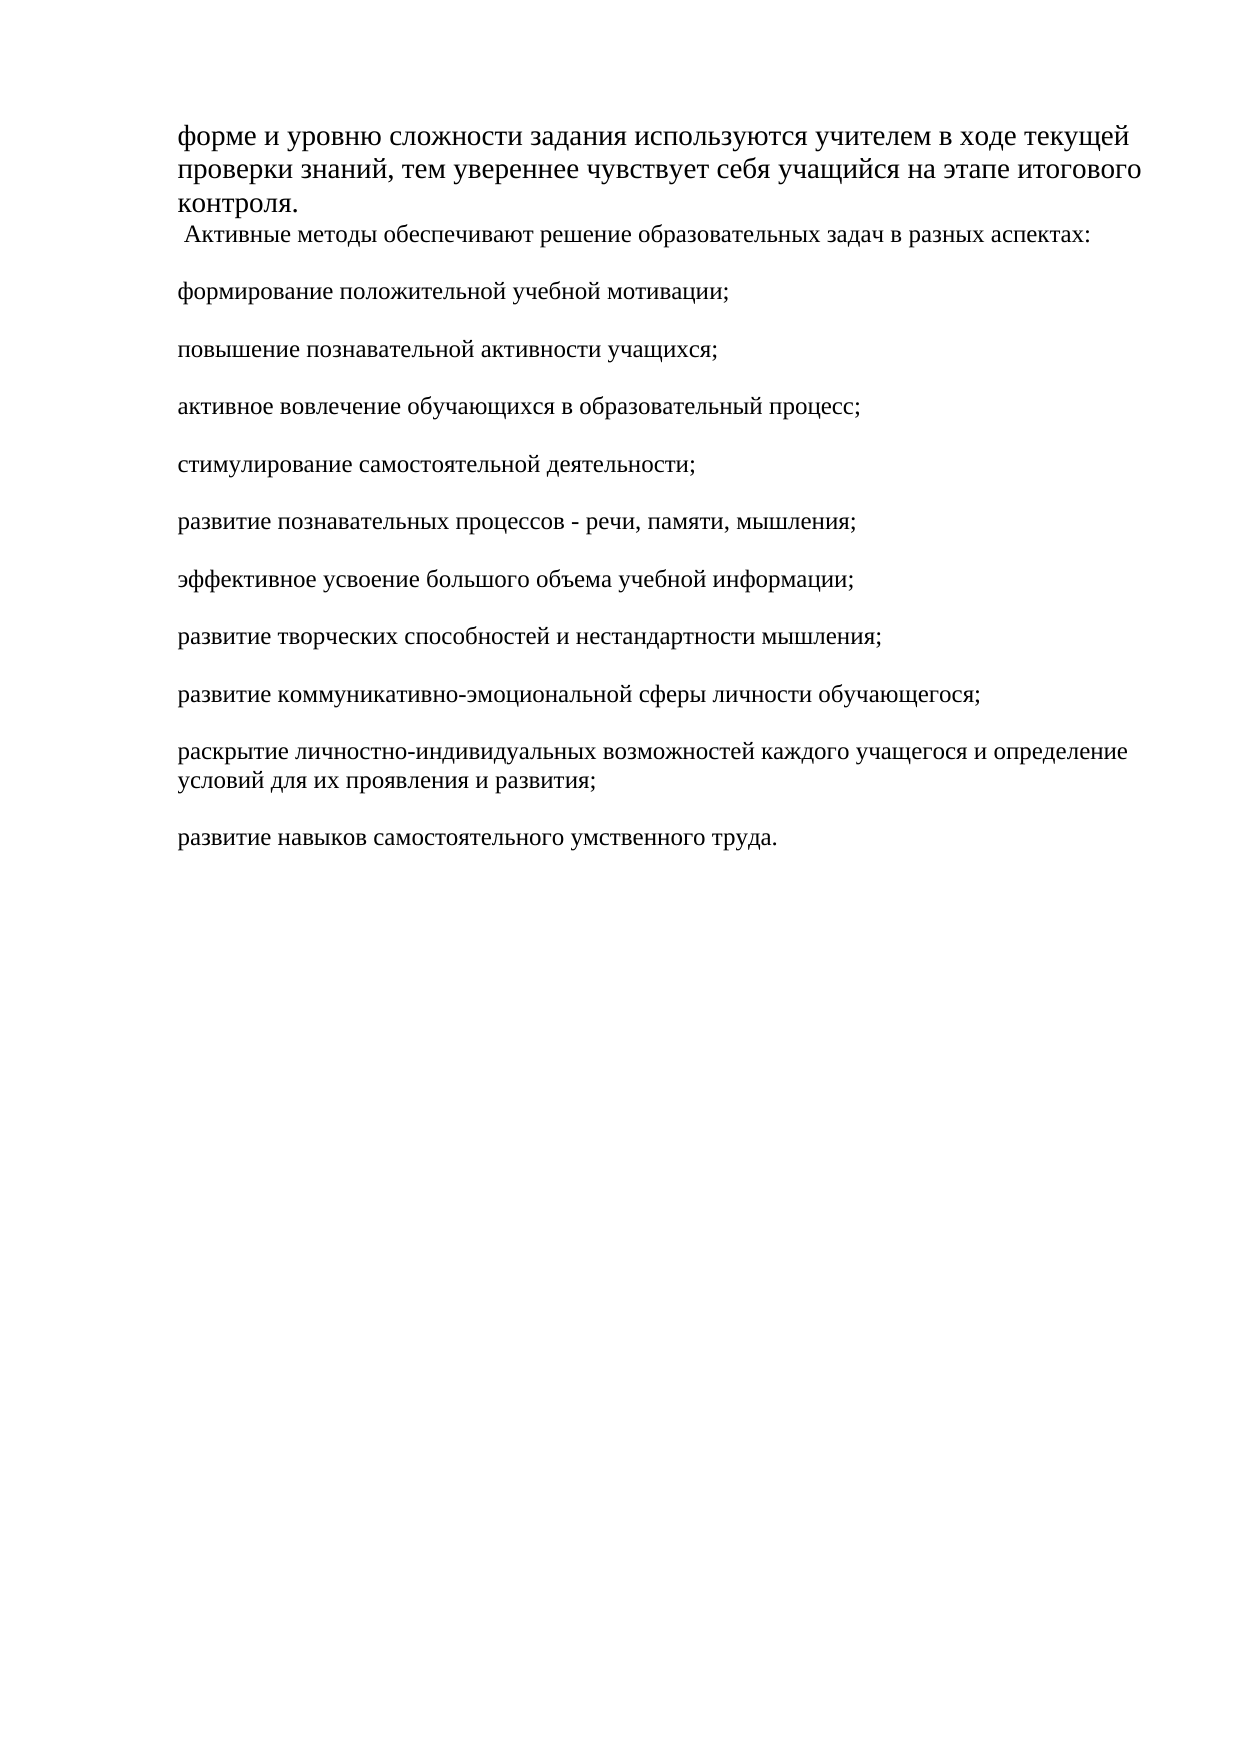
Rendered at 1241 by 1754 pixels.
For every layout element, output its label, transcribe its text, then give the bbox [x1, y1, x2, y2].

text стимулирование самостоятельной деятельности; [177, 449, 1152, 477]
text Активные методы обеспечивают решение образовательных задач в разных аспектах: [177, 219, 1152, 247]
text формирование положительной учебной мотивации; [177, 276, 1152, 305]
text развитие коммуникативно-эмоциональной сферы личности обучающегося; [177, 679, 1152, 707]
text повышение познавательной активности учащихся; [177, 334, 1152, 362]
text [177, 118, 1152, 219]
text развитие навыков самостоятельного умственного труда. [177, 822, 1152, 851]
text раскрытие личностно-индивидуальных возможностей каждого учащегося и определение условий для их проявления и развития; [177, 736, 1152, 794]
text эффективное усвоение большого объема учебной информации; [177, 564, 1152, 592]
text активное вовлечение обучающихся в образовательный процесс; [177, 391, 1152, 420]
text развитие познавательных процессов - речи, памяти, мышления; [177, 506, 1152, 535]
text развитие творческих способностей и нестандартности мышления; [177, 621, 1152, 650]
